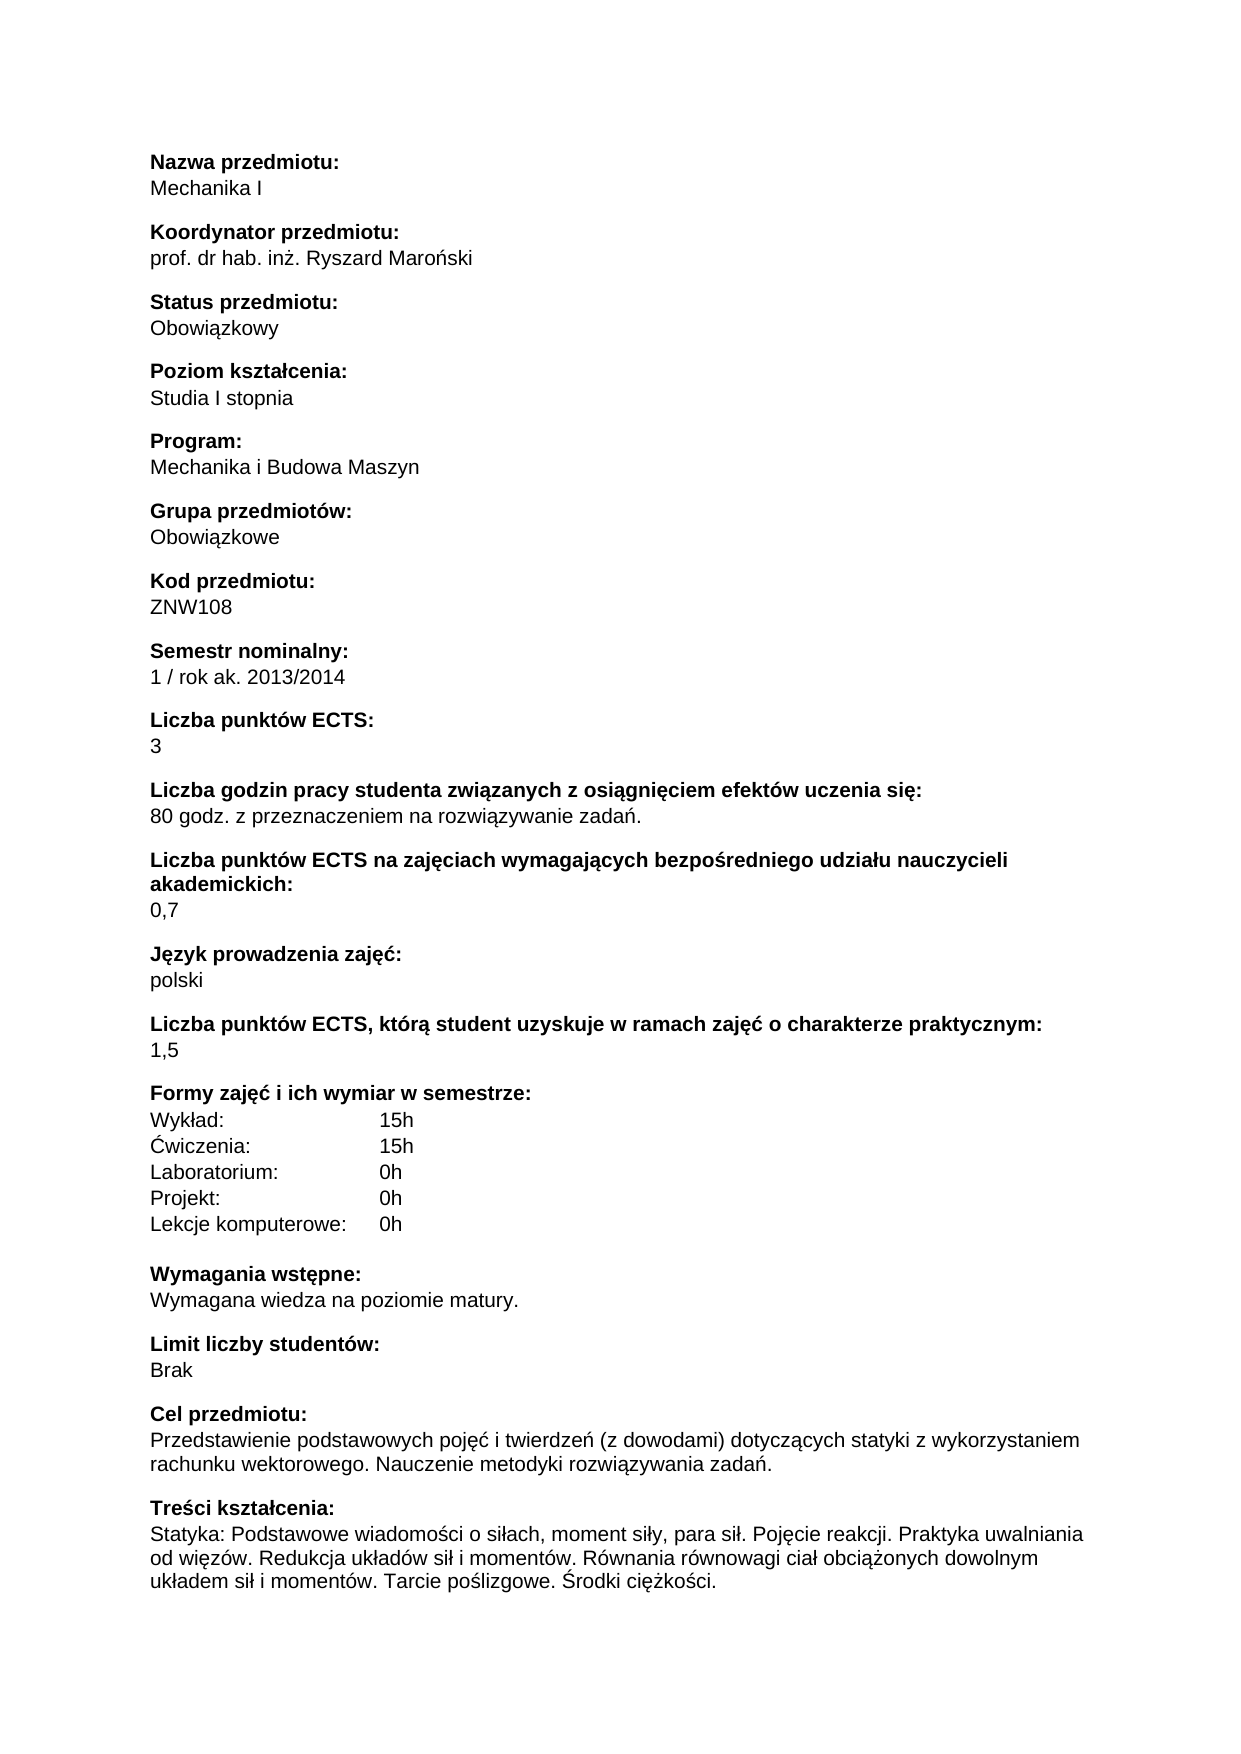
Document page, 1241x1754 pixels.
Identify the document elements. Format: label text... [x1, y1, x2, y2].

text Treści kształcenia: [150, 1495, 1090, 1519]
table_cell Lekcje komputerowe: [140, 1212, 367, 1236]
text Formy zajęć i ich wymiar w semestrze: [150, 1081, 1090, 1105]
text Mechanika i Budowa Maszyn [150, 455, 1090, 479]
table_cell Projekt: [140, 1186, 367, 1210]
text 80 godz. z przeznaczeniem na rozwiązywanie zadań. [150, 804, 1090, 828]
text Studia I stopnia [150, 385, 1090, 409]
text polski [150, 968, 1090, 992]
text Kod przedmiotu: [150, 569, 1090, 593]
text prof. dr hab. inż. Ryszard Maroński [150, 246, 1090, 270]
text Koordynator przedmiotu: [150, 220, 1090, 244]
text Brak [150, 1358, 1090, 1382]
text Limit liczby studentów: [150, 1332, 1090, 1356]
text Mechanika I [150, 176, 1090, 200]
text Język prowadzenia zajęć: [150, 942, 1090, 966]
text 1,5 [150, 1037, 1090, 1061]
text Nazwa przedmiotu: [150, 150, 1090, 174]
text Cel przedmiotu: [150, 1402, 1090, 1426]
text Liczba punktów ECTS, którą student uzyskuje w ramach zajęć o charakterze praktycznym: [150, 1011, 1090, 1035]
text Liczba punktów ECTS: [150, 708, 1090, 732]
text 0,7 [150, 898, 1090, 922]
table_cell 0h [369, 1158, 597, 1184]
text 3 [150, 734, 1090, 758]
text Semestr nominalny: [150, 638, 1090, 662]
table_cell Ćwiczenia: [140, 1134, 367, 1158]
text Wymagania wstępne: [150, 1262, 1090, 1286]
text Obowiązkowy [150, 316, 1090, 339]
text Poziom kształcenia: [150, 359, 1090, 383]
text Przedstawienie podstawowych pojęć i twierdzeń (z dowodami) dotyczących statyki z wykorzystaniem rachunku wektorowego. Nauczenie metodyki rozwiązywania zadań. [150, 1428, 1090, 1476]
table_cell 15h [369, 1132, 597, 1158]
text Statyka: Podstawowe wiadomości o siłach, moment siły, para sił. Pojęcie reakcji. Praktyka uwalniania od więzów. Redukcja układów sił i momentów. Równania równowagi ciał obciążonych dowolnym układem sił i momentów. Tarcie poślizgowe. Środki ciężkości. [150, 1521, 1090, 1593]
table_header 15h [369, 1108, 597, 1132]
table_header Wykład: [140, 1108, 367, 1132]
text Status przedmiotu: [150, 289, 1090, 313]
text 1 / rok ak. 2013/2014 [150, 664, 1090, 688]
text Program: [150, 429, 1090, 453]
text Liczba godzin pracy studenta związanych z osiągnięciem efektów uczenia się: [150, 778, 1090, 802]
text Wymagana wiedza na poziomie matury. [150, 1288, 1090, 1312]
table_cell 0h [369, 1210, 597, 1236]
table_cell 0h [369, 1184, 597, 1210]
table_cell Laboratorium: [140, 1160, 367, 1184]
text Obowiązkowe [150, 525, 1090, 549]
text ZNW108 [150, 595, 1090, 619]
text Liczba punktów ECTS na zajęciach wymagających bezpośredniego udziału nauczycieli akademickich: [150, 848, 1090, 896]
text Grupa przedmiotów: [150, 499, 1090, 523]
